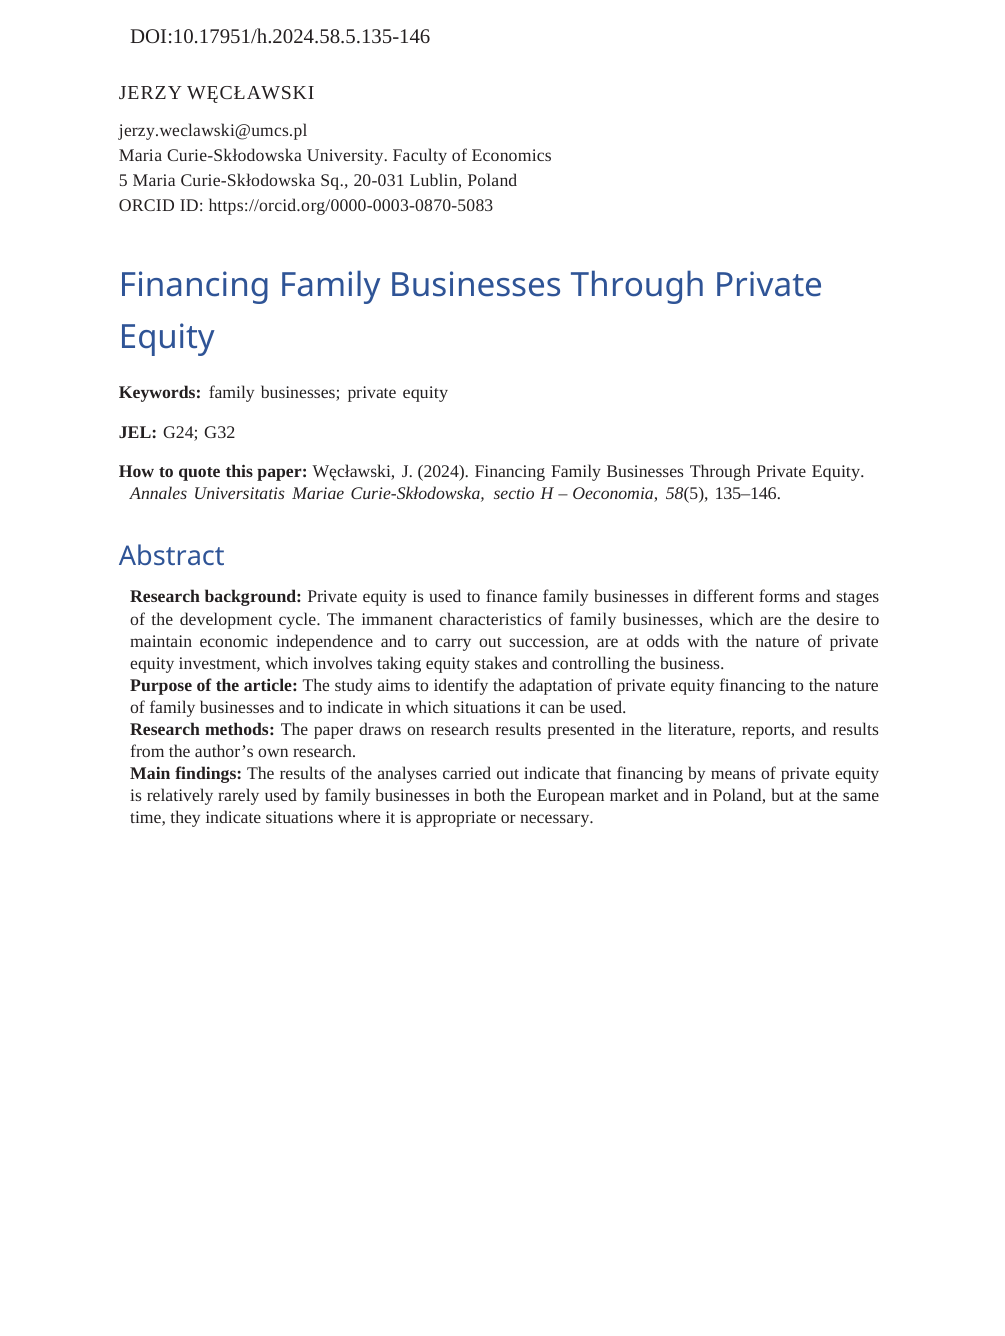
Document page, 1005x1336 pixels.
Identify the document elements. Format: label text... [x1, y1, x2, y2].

text Research methods: The paper draws on research results presented in the literature, reports, and results from the author’s own research. [130, 719, 879, 761]
text JERZY WĘCŁAWSKI [119, 81, 606, 104]
text How to quote this paper: Węcławski, J. (2024). Financing Family Businesses Through Private Equity. [119, 461, 880, 482]
text DOI:10.17951/h.2024.58.5.135-146 [130, 24, 887, 48]
text ORCID ID: https://orcid.org/0000-0003-0870-5083 [119, 195, 694, 215]
text Main findings: The results of the analyses carried out indicate that financing by means of private equity is relatively rarely used by family businesses in both the European market and in Poland, but at the same time, they indicate situations where it is appropriate or necessary. [130, 763, 879, 827]
text Research background: Private equity is used to finance family businesses in different forms and stages of the development cycle. The immanent characteristics of family businesses, which are the desire to maintain economic independence and to carry out succession, are at odds with the nature of private equity investment, which involves taking equity stakes and controlling the business. [130, 586, 880, 673]
text JEL: G24; G32 [119, 422, 252, 442]
text Keywords: family businesses; private equity [119, 382, 466, 402]
subtitle Financing Family Businesses Through Private Equity [119, 261, 885, 358]
subtitle Abstract [119, 536, 885, 573]
text Purpose of the article: The study aims to identify the adaptation of private equity financing to the nature of family businesses and to indicate in which situations it can be used. [130, 674, 879, 717]
text Maria Curie-Skłodowska University. Faculty of Economics [119, 145, 723, 165]
text jerzy.weclawski@umcs.pl [119, 120, 602, 140]
text Annales Universitatis Mariae Curie-Skłodowska, sectio H – Oeconomia, 58(5), 135–146. [130, 483, 789, 503]
text 5 Maria Curie-Skłodowska Sq., 20-031 Lublin, Poland [119, 170, 707, 190]
